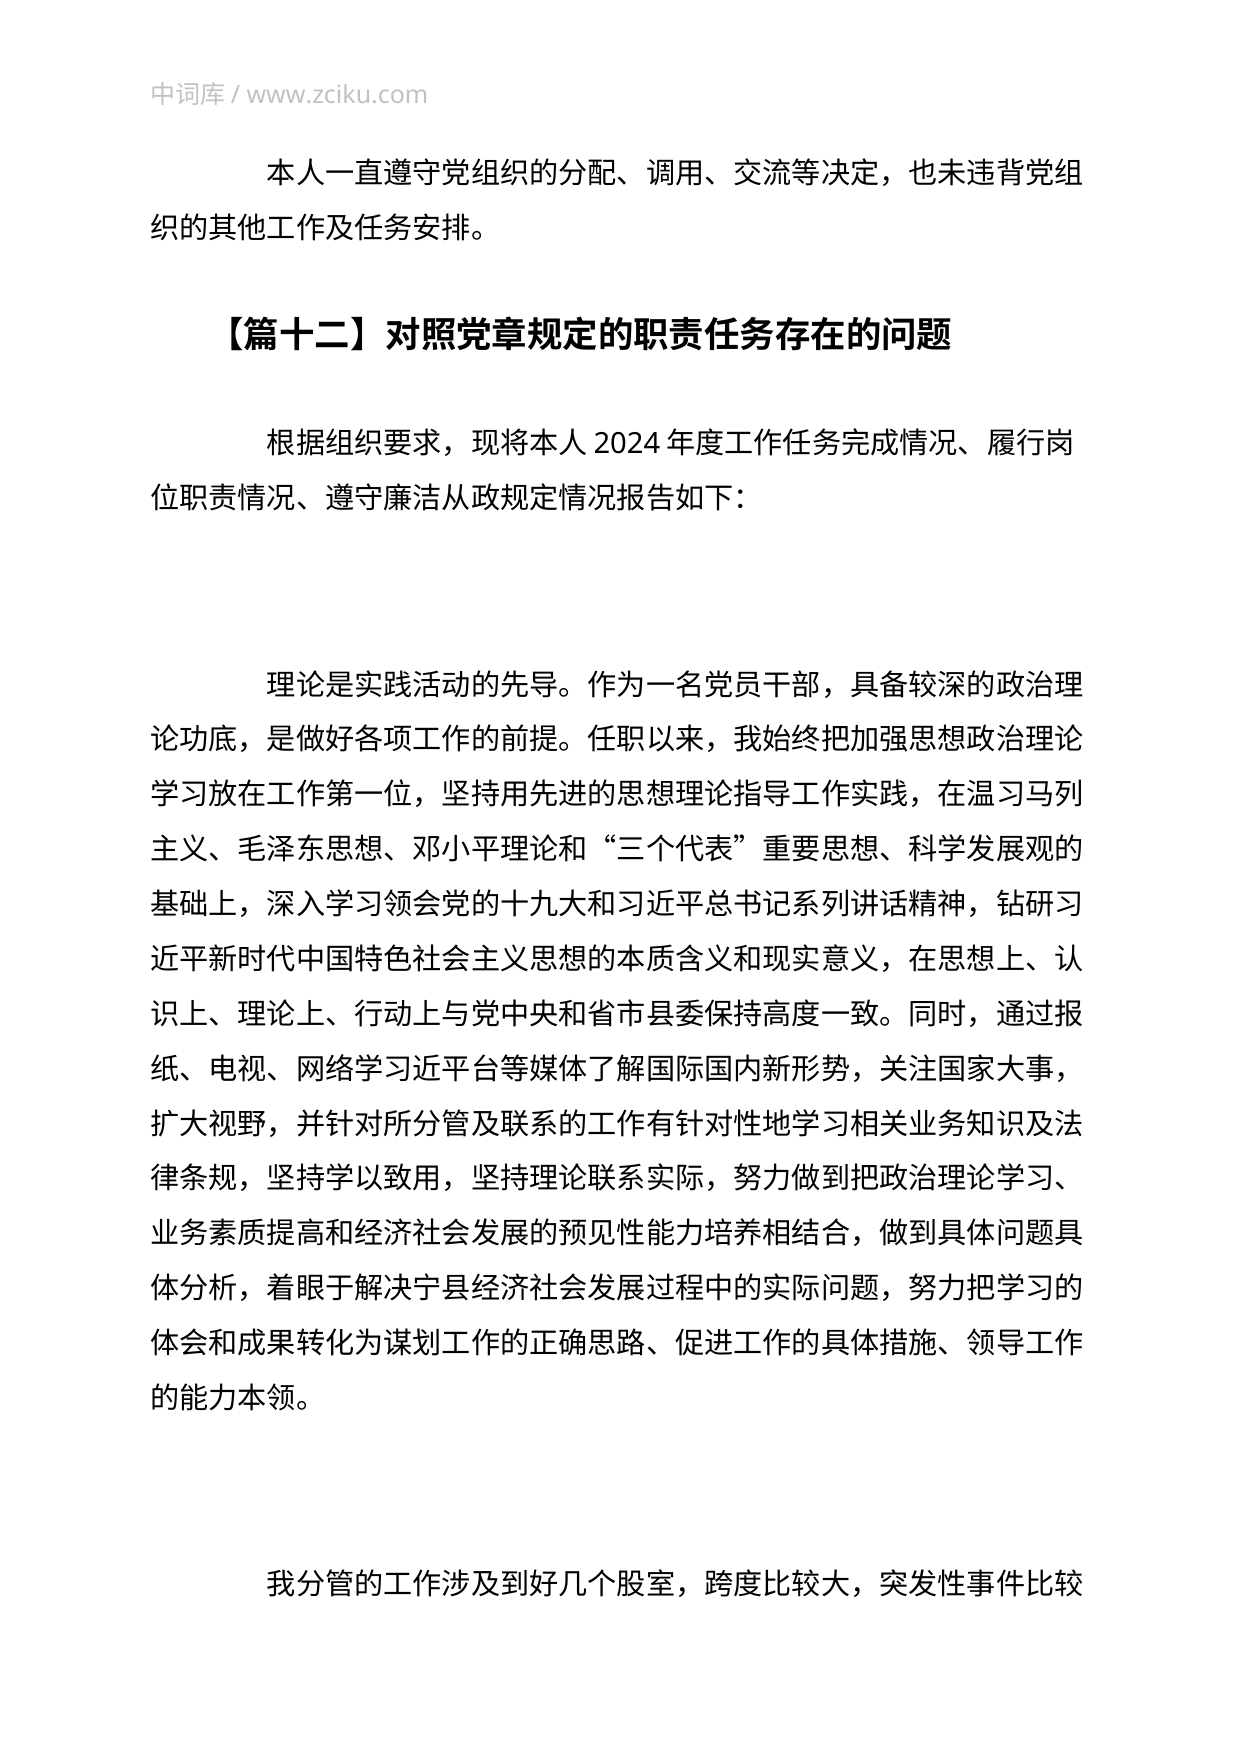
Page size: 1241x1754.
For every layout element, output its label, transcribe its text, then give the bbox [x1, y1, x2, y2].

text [150, 1561, 1090, 1603]
text 【篇十二】对照党章规定的职责任务存在的问题 [150, 307, 1090, 358]
text 本人一直遵守党组织的分配、调用、交流等决定，也未违背党组织的其他工作及任务安排。 [150, 150, 1090, 247]
text 理论是实践活动的先导。作为一名党员干部，具备较深的政治理论功底，是做好各项工作的前提。任职以来，我始终把加强思想政治理论学习放在工作第一位，坚持用先进的思想理论指导工作实践，在温习马列主义、毛泽东思想、邓小平理论和“三个代表”重要思想、科学发展观的基础上，深入学习领会党的十九大和习近平总书记系列讲话精神，钻研习近平新时代中国特色社会主义思想的本质含义和现实意义，在思想上、认识上、理论上、行动上与党中央和省市县委保持高度一致。同时，通过报纸、电视、网络学习近平台等媒体了解国际国内新形势，关注国家大事，扩大视野，并针对所分管及联系的工作有针对性地学习相关业务知识及法律条规，坚持学以致用，坚持理论联系实际，努力做到把政治理论学习、业务素质提高和经济社会发展的预见性能力培养相结合，做到具体问题具体分析，着眼于解决宁县经济社会发展过程中的实际问题，努力把学习的体会和成果转化为谋划工作的正确思路、促进工作的具体措施、领导工作的能力本领。 [150, 661, 1090, 1417]
text 根据组织要求，现将本人2024年度工作任务完成情况、履行岗位职责情况、遵守廉洁从政规定情况报告如下： [150, 420, 1090, 517]
